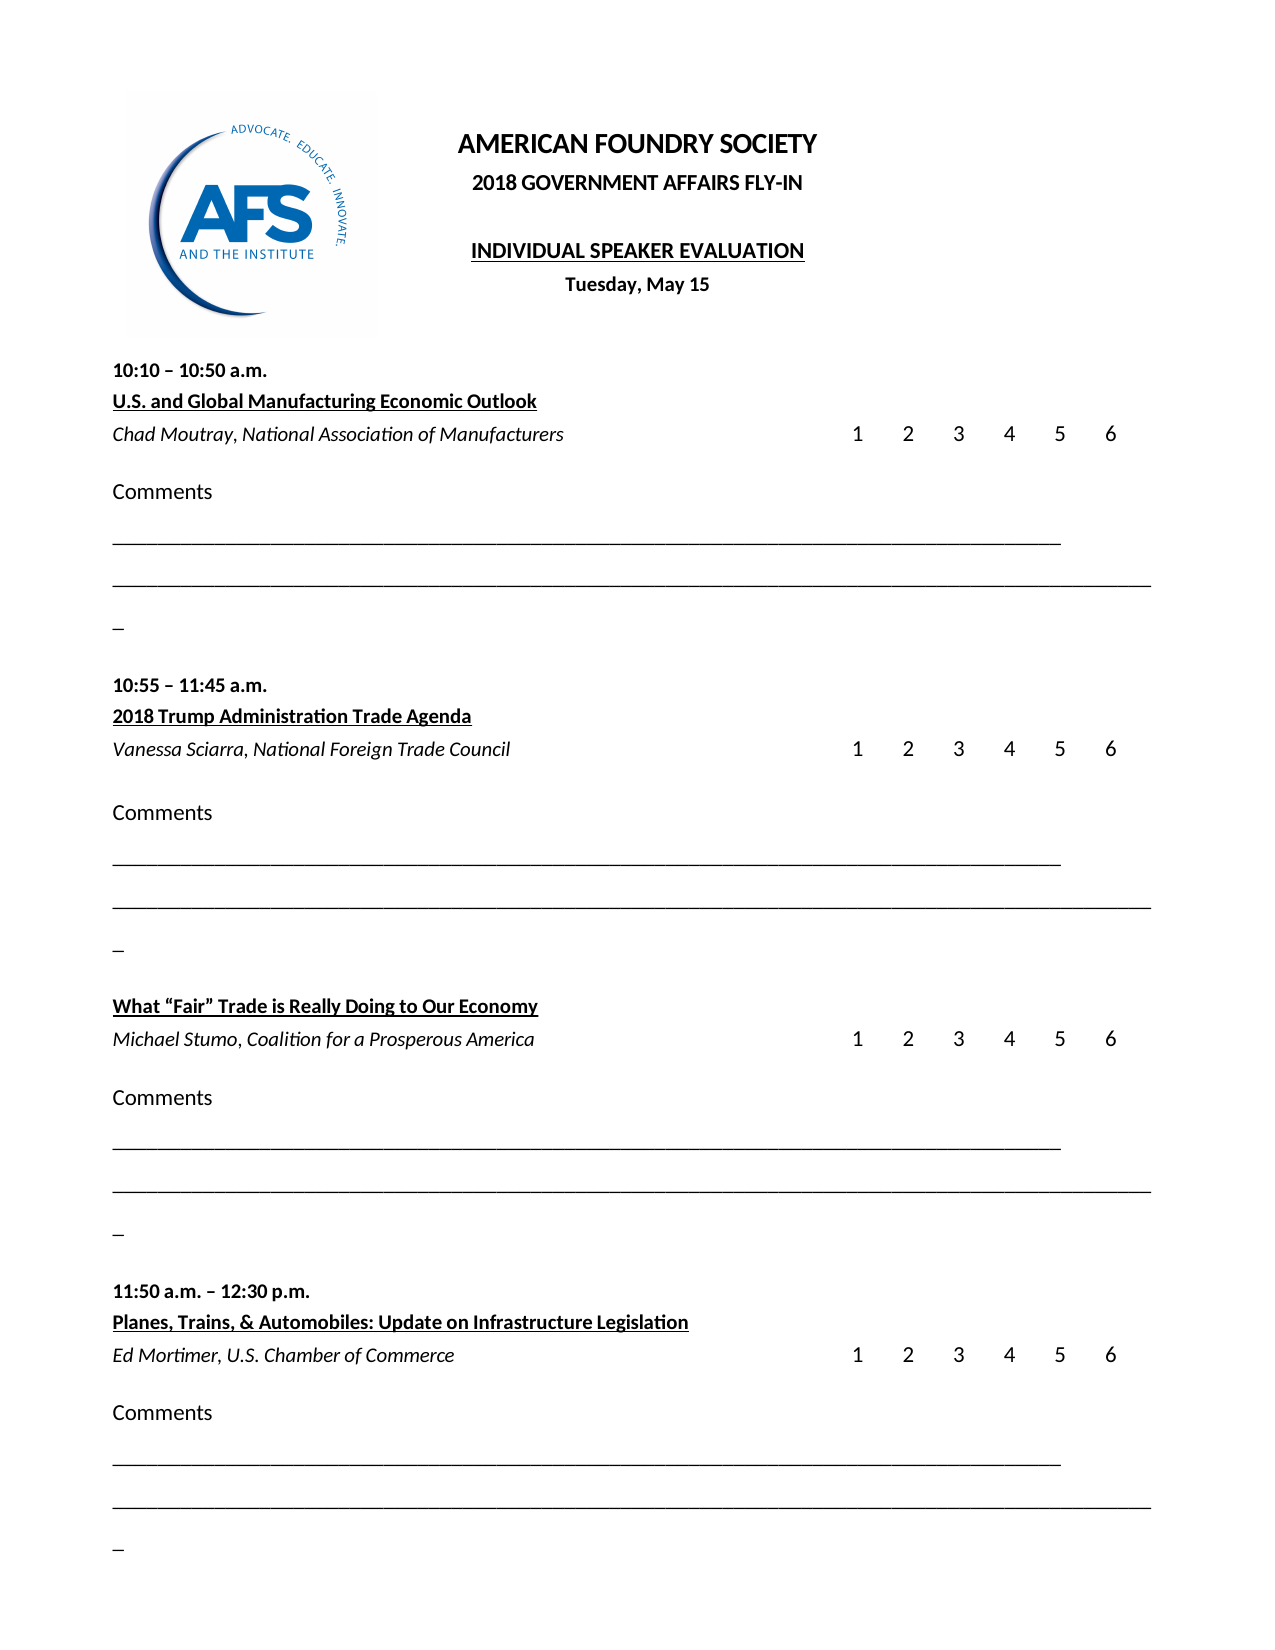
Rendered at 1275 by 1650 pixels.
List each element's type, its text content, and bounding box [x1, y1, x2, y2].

text Comments ____________________________________________________________________________________ [112, 1398, 1162, 1469]
text INDIVIDUAL SPEAKER EVALUATION [391, 236, 1162, 265]
text What “Fair” Trade is Really Doing to Our Economy [112, 993, 1162, 1019]
text 10:10 – 10:50 a.m. [112, 356, 1162, 382]
text 2018 Trump Administration Trade Agenda [112, 703, 1162, 729]
text Planes, Trains, & Automobiles: Update on Infrastructure Legislation [112, 1309, 1162, 1335]
text 10:55 – 11:45 a.m. [112, 672, 1162, 698]
subtitle AMERICAN FOUNDRY SOCIETY [391, 125, 1162, 161]
picture [127, 91, 377, 337]
text 11:50 a.m. – 12:30 p.m. [112, 1278, 1162, 1304]
text Vanessa Sciarra, National Foreign Trade Council 1 2 3 4 5 6 [112, 734, 1162, 762]
text Comments ____________________________________________________________________________________ [112, 1082, 1162, 1154]
text Michael Stumo, Coalition for a Prosperous America 1 2 3 4 5 6 [112, 1024, 1162, 1053]
text Tuesday, May 15 [391, 270, 1162, 296]
text _____________________________________________________________________________________________ [112, 562, 1162, 634]
text _____________________________________________________________________________________________ [112, 1168, 1162, 1239]
text Chad Moutray, National Association of Manufacturers 1 2 3 4 5 6 [112, 418, 1162, 447]
text 2018 GOVERNMENT AFFAIRS FLY-IN [391, 168, 1162, 196]
text U.S. and Global Manufacturing Economic Outlook [112, 387, 1162, 413]
text Ed Mortimer, U.S. Chamber of Commerce 1 2 3 4 5 6 [112, 1340, 1162, 1368]
text Comments ____________________________________________________________________________________ [112, 477, 1162, 548]
text Comments ____________________________________________________________________________________ [112, 798, 1162, 869]
text _____________________________________________________________________________________________ [112, 1483, 1162, 1555]
text _____________________________________________________________________________________________ [112, 884, 1162, 955]
